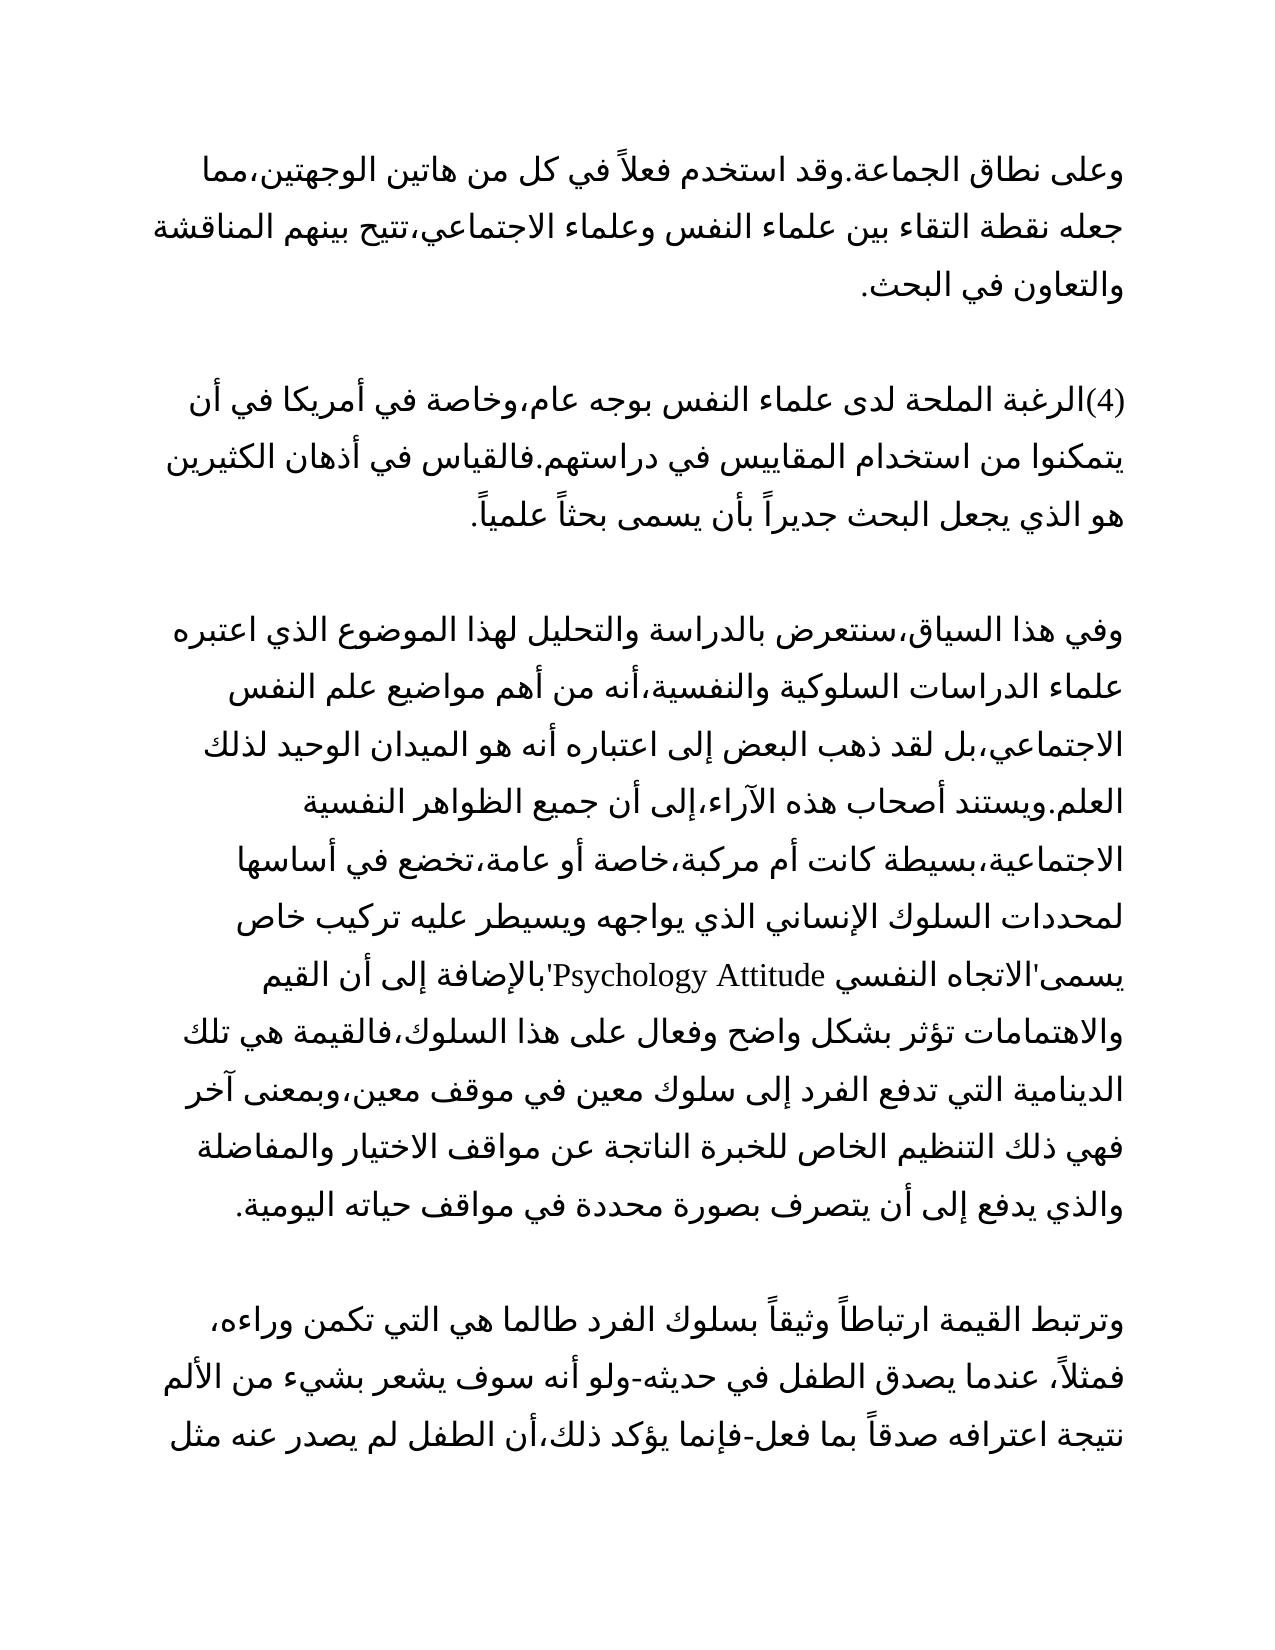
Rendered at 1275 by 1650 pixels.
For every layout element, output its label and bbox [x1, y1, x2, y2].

text [150, 150, 1125, 1453]
